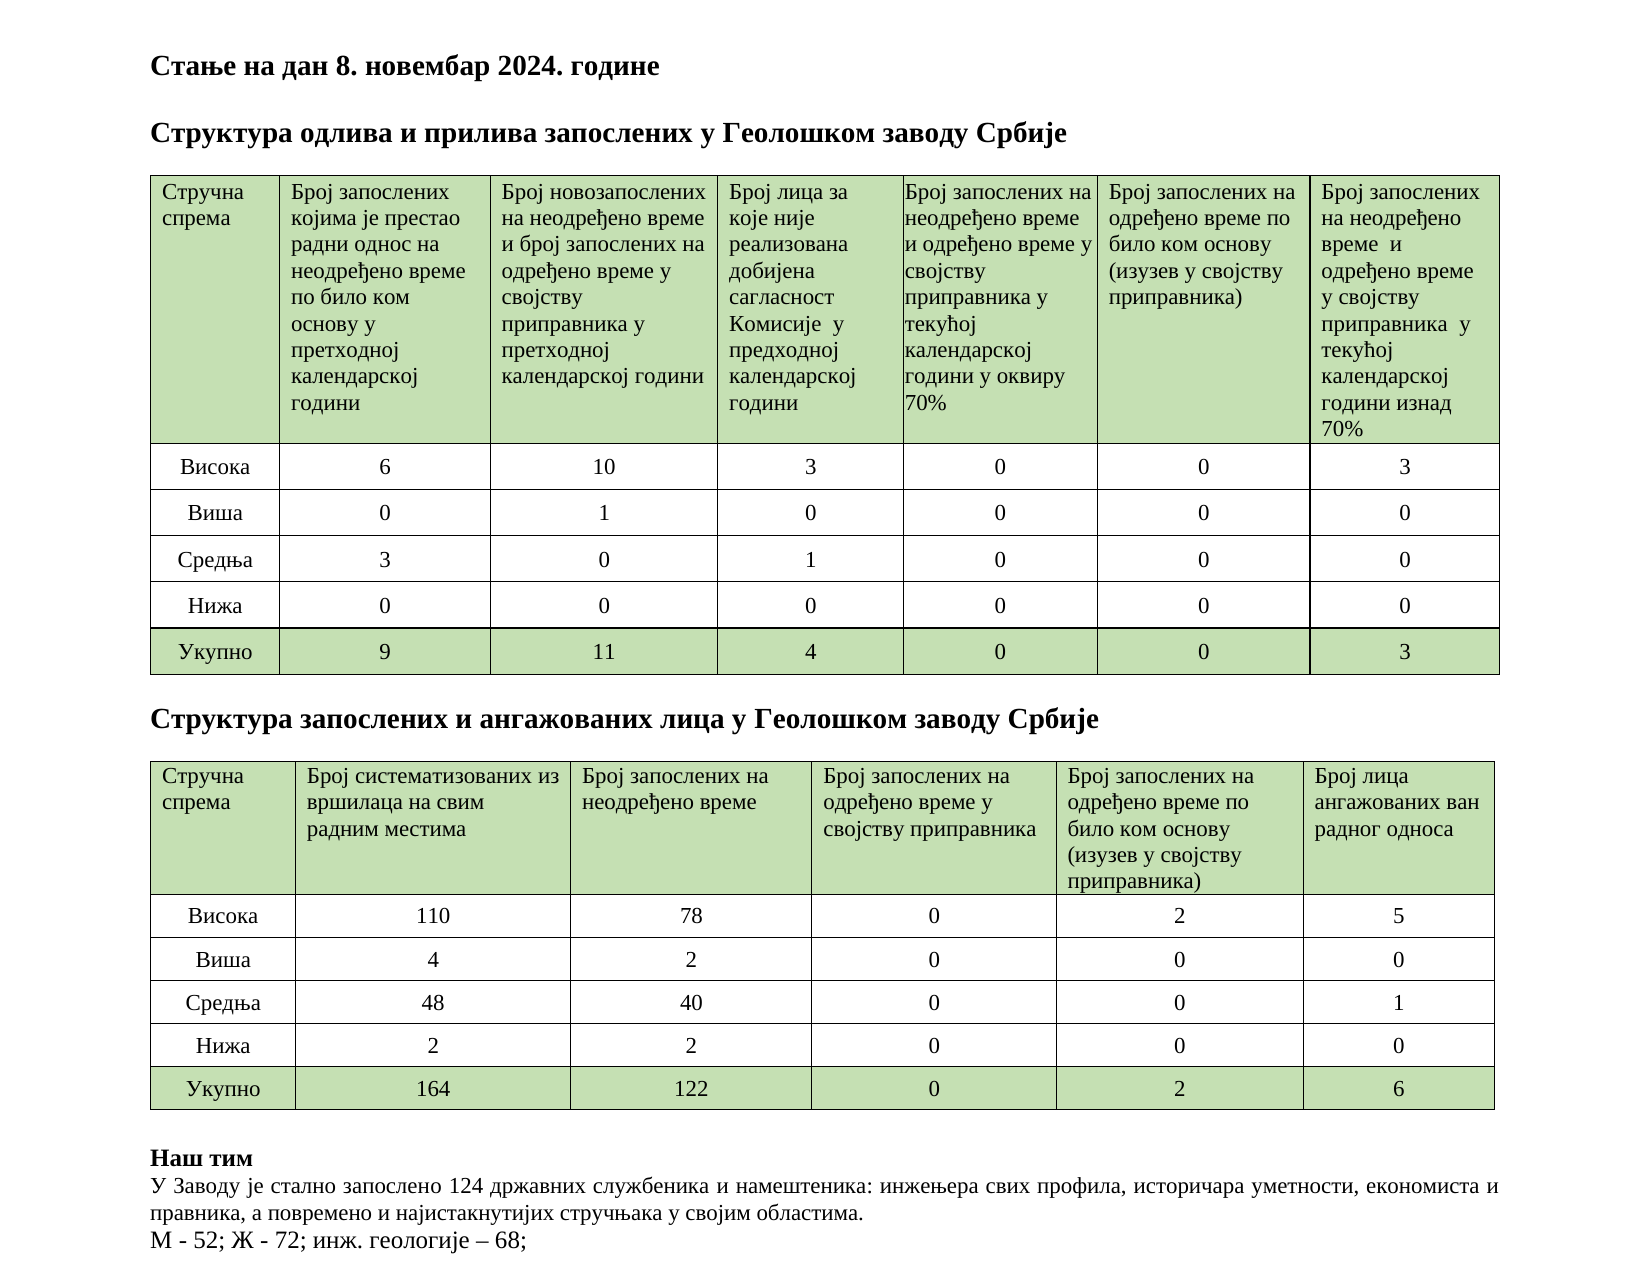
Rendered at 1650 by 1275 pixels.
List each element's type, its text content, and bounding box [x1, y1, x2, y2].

table_cell 0 [812, 981, 1056, 1023]
table_header Број новозапослених на неодређено време и број запослених на одређено време у својству приправника у претходној календарској години [491, 176, 717, 443]
table_cell 2 [296, 1024, 570, 1066]
table_cell Средња [151, 981, 295, 1023]
table_cell 0 [1057, 981, 1303, 1023]
table_cell 0 [718, 582, 903, 627]
table_cell 4 [296, 938, 570, 980]
table_cell 40 [571, 981, 811, 1023]
table_cell 0 [1311, 490, 1499, 535]
table_cell 164 [296, 1067, 570, 1109]
table_cell 78 [571, 895, 811, 937]
table_cell 2 [1057, 895, 1303, 937]
table_cell Висока [151, 444, 279, 489]
table_cell 0 [904, 490, 1097, 535]
table_cell 3 [1311, 444, 1499, 489]
table_cell 0 [812, 895, 1056, 937]
table_cell Нижа [151, 582, 279, 627]
table_cell 48 [296, 981, 570, 1023]
table_cell 0 [1304, 938, 1494, 980]
table_cell 0 [1057, 938, 1303, 980]
table_cell 1 [1304, 981, 1494, 1023]
table_cell 0 [1311, 536, 1499, 581]
table_cell 122 [571, 1067, 811, 1109]
table_cell Укупно [151, 1067, 295, 1109]
table_cell 3 [280, 536, 490, 581]
table_header Број лица ангажованих ван радног односа [1304, 762, 1494, 894]
table_header Број систематизованих извршилаца на свим радним местима [296, 762, 570, 894]
table_header Број запослених на одређено време у својству приправника [812, 762, 1056, 894]
table_cell 0 [718, 490, 903, 535]
text Структура одлива и прилива запослених у Геолошком заводу Србије [150, 115, 1500, 149]
table_header Број запослених на неодређено време и одређено време у својству приправника у текућој календарској години у оквиру 70% [904, 176, 1097, 443]
table_cell 0 [280, 582, 490, 627]
text Наш тим [150, 1143, 1500, 1172]
table_cell 0 [1098, 582, 1309, 627]
table_header Стручна спрема [151, 762, 295, 894]
text М - 52; Ж - 72; инж. геологије – 68; [150, 1225, 1500, 1254]
table_cell 0 [1311, 582, 1499, 627]
table_cell 1 [718, 536, 903, 581]
table_cell 2 [571, 938, 811, 980]
table_cell 5 [1304, 895, 1494, 937]
table_cell 0 [1098, 536, 1309, 581]
text Стање на дан 8. новембар 2024. године [150, 48, 1500, 82]
table_cell Виша [151, 938, 295, 980]
table_cell Укупно [151, 629, 279, 674]
table_cell 0 [280, 490, 490, 535]
table_cell 3 [718, 444, 903, 489]
table_cell 11 [491, 629, 717, 674]
table_header Број запослених на неодређено време [571, 762, 811, 894]
table_cell 2 [1057, 1067, 1303, 1109]
table_header Број лица за које није реализована добијена сагласност Комисије у предходној календарској години [718, 176, 903, 443]
table_cell Виша [151, 490, 279, 535]
table_header Стручна спрема [151, 176, 279, 443]
table_cell 0 [904, 629, 1097, 674]
table_cell 1 [491, 490, 717, 535]
table_cell 0 [1057, 1024, 1303, 1066]
table_cell Висока [151, 895, 295, 937]
table_cell 0 [812, 938, 1056, 980]
table_cell 0 [904, 444, 1097, 489]
text Структура запослених и ангажованих лица у Геолошком заводу Србије [150, 701, 1500, 734]
table_cell 0 [1098, 490, 1309, 535]
table_cell 4 [718, 629, 903, 674]
table_cell 0 [904, 582, 1097, 627]
table_cell Средња [151, 536, 279, 581]
table_cell 0 [1098, 444, 1309, 489]
table_header Број запослених на неодређено време и одређено време у својству приправника у текућој календарској години изнад 70% [1311, 176, 1499, 443]
table_cell 3 [1311, 629, 1499, 674]
text У Заводу је стално запослено 124 државних службеника и намештеника: инжењера свих профила, историчара уметности, економиста и правника, а повремено и најистакнутијих стручњака у својим областима. [150, 1172, 1500, 1225]
table_cell 0 [812, 1024, 1056, 1066]
table_header Број запослених на одређено време по било ком основу (изузев у својству приправника) [1098, 176, 1309, 443]
table_cell 0 [812, 1067, 1056, 1109]
table_cell 10 [491, 444, 717, 489]
table_cell 6 [1304, 1067, 1494, 1109]
table_cell 0 [491, 536, 717, 581]
table_cell 9 [280, 629, 490, 674]
table_cell 0 [1098, 629, 1309, 674]
table_cell 0 [491, 582, 717, 627]
table_cell 6 [280, 444, 490, 489]
table_cell 110 [296, 895, 570, 937]
table_cell 2 [571, 1024, 811, 1066]
table_cell 0 [1304, 1024, 1494, 1066]
table_cell Нижа [151, 1024, 295, 1066]
table_header Број запослених на одређено време по било ком основу (изузев у својству приправника) [1057, 762, 1303, 894]
table_cell 0 [904, 536, 1097, 581]
table_header Број запослених којима је престао радни однос на неодређено време по било ком основу у претходној календарској години [280, 176, 490, 443]
